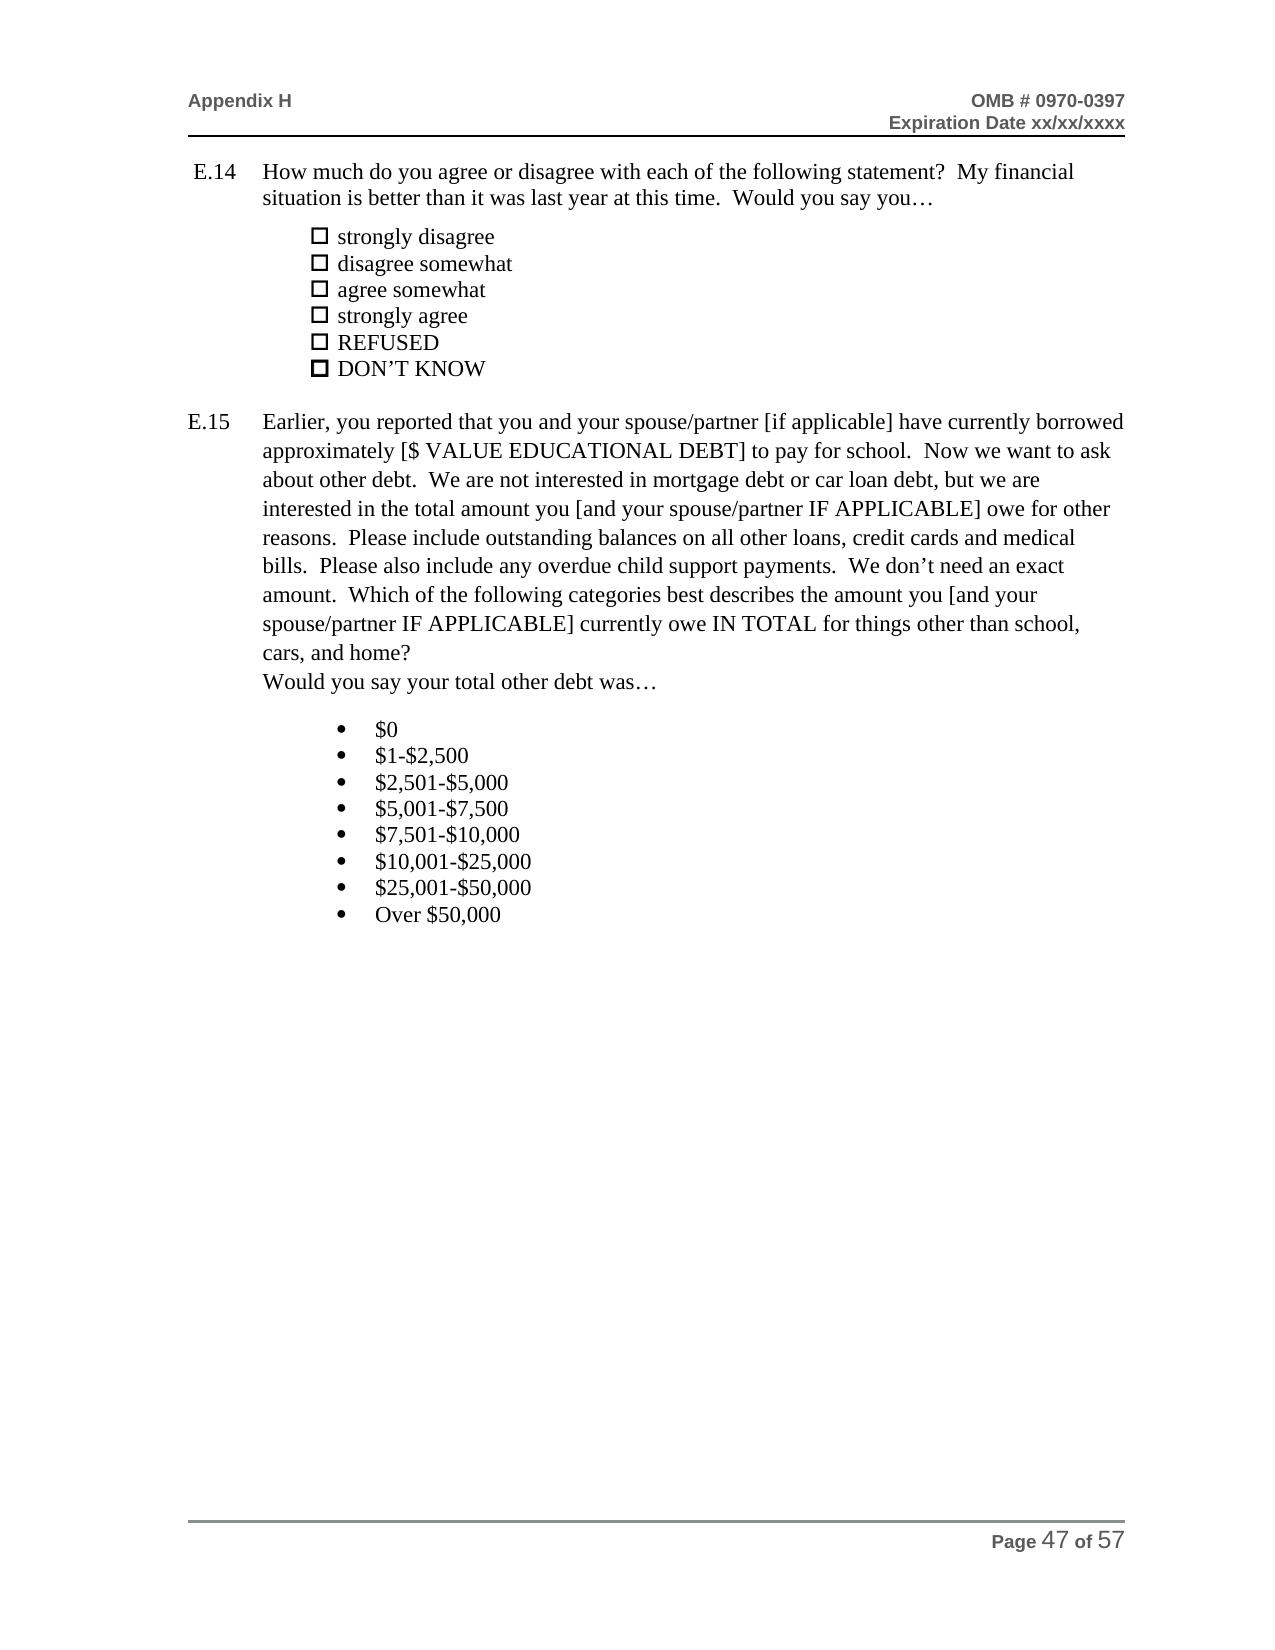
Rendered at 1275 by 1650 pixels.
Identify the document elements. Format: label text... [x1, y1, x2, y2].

text strongly disagree [309, 223, 1125, 250]
text E.14 How much do you agree or disagree with each of the following statement? My financial situation is better than it was last year at this time. Would you say you… [187, 158, 1125, 211]
list $7,501-$10,000 [337, 822, 1125, 848]
list $5,001-$7,500 [337, 795, 1125, 822]
list $2,501-$5,000 [337, 769, 1125, 795]
text E.15 Earlier, you reported that you and your spouse/partner [if applicable] have currently borrowed [187, 408, 1125, 434]
text Would you say your total other debt was… [262, 668, 1125, 695]
list Over $50,000 [337, 901, 1125, 927]
text strongly agree [309, 302, 1125, 329]
list $25,001-$50,000 [337, 874, 1125, 901]
text approximately [$ VALUE EDUCATIONAL DEBT] to pay for school. Now we want to ask about other debt. We are not interested in mortgage debt or car loan debt, but we are interested in the total amount you [and your spouse/partner IF APPLICABLE] owe for other reasons. Please include outstanding balances on all other loans, credit cards and medical bills. Please also include any overdue child support payments. We don’t need an exact amount. Which of the following categories best describes the amount you [and your spouse/partner IF APPLICABLE] currently owe IN TOTAL for things other than school, cars, and home? [262, 437, 1125, 666]
text agree somewhat [309, 276, 1125, 302]
list $10,001-$25,000 [337, 848, 1125, 874]
list $0 [337, 716, 1125, 742]
list $1-$2,500 [337, 742, 1125, 769]
text REFUSED [309, 329, 1125, 355]
text disagree somewhat [309, 250, 1125, 276]
text DON’T KNOW [309, 355, 1125, 381]
